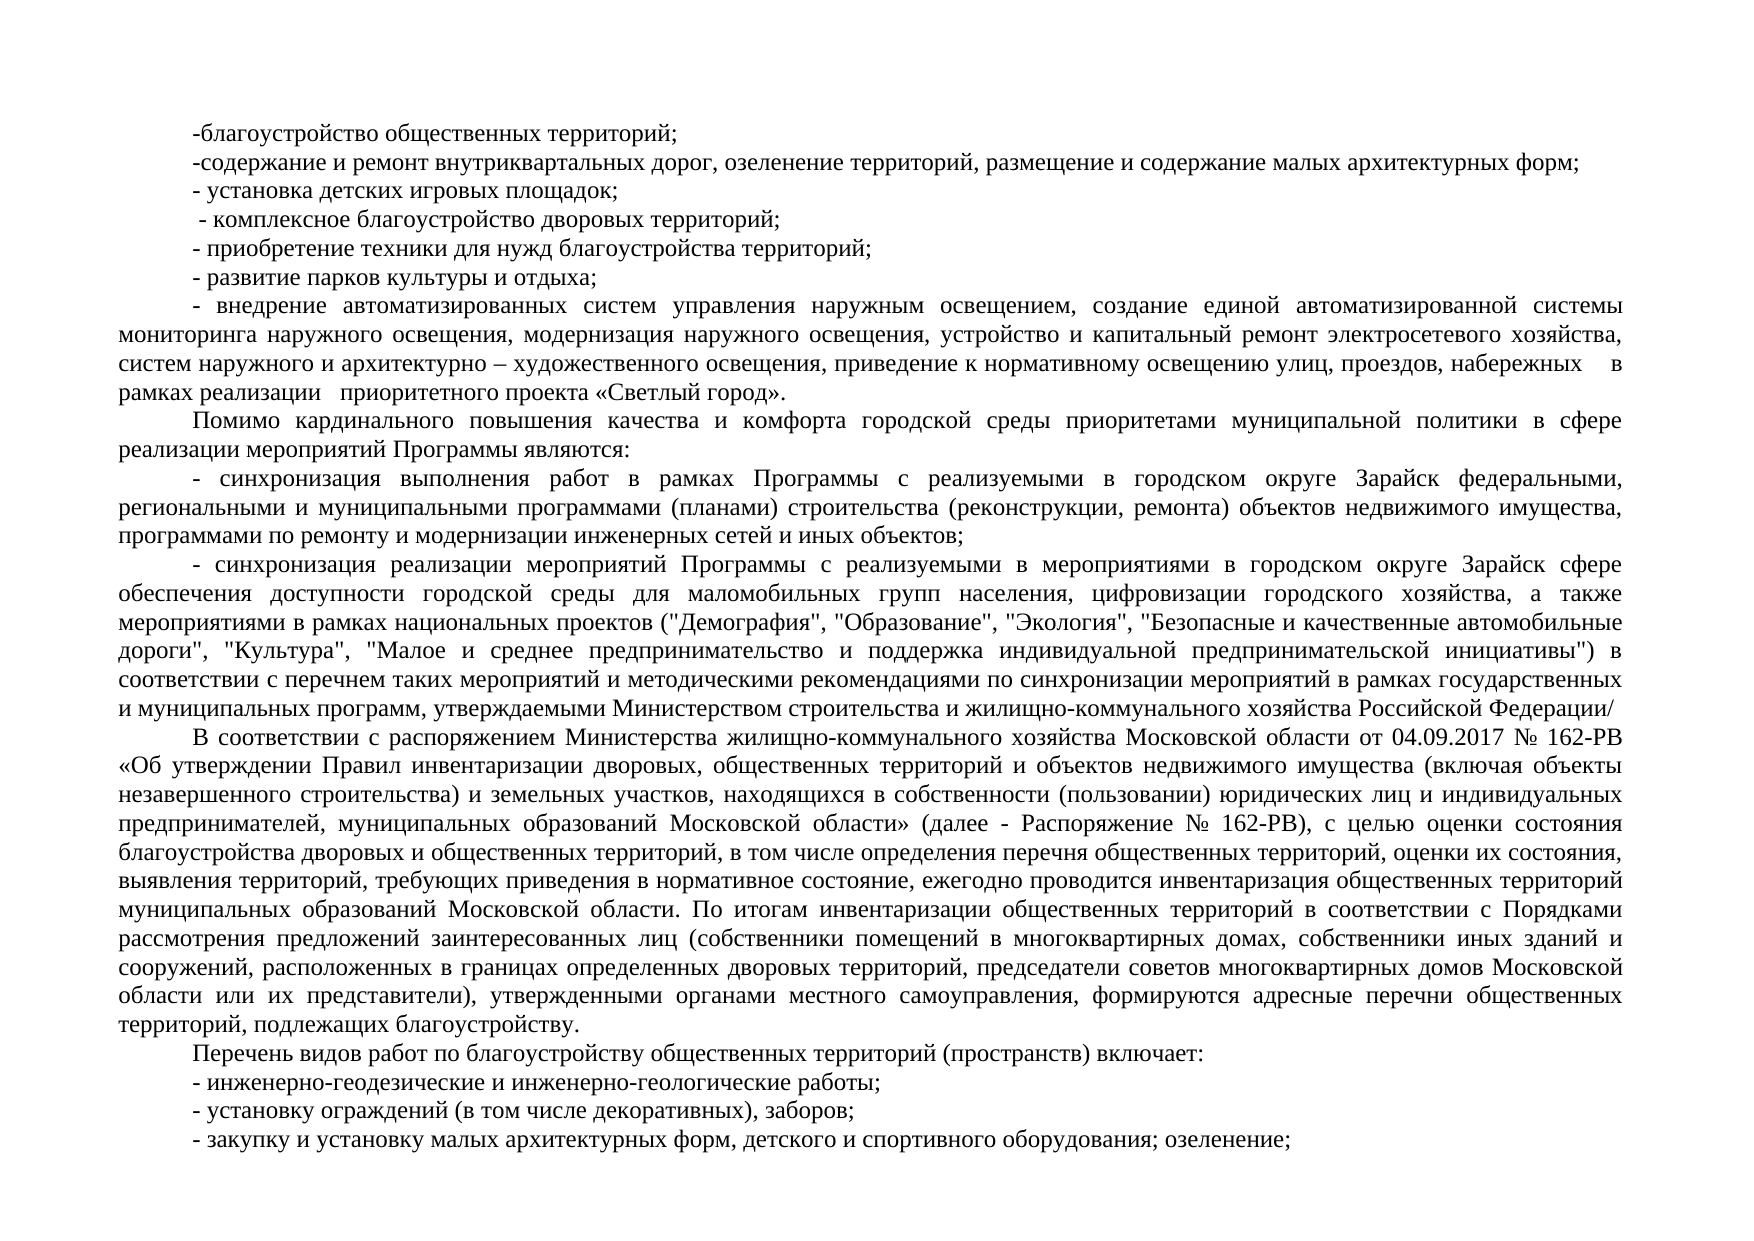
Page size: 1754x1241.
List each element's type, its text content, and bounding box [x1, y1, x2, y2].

text - синхронизация реализации мероприятий Программы с реализуемыми в мероприятиями в городском округе Зарайск сфере обеспечения доступности городской среды для маломобильных групп населения, цифровизации городского хозяйства, а также мероприятиями в рамках национальных проектов ("Демография", "Образование", "Экология", "Безопасные и качественные автомобильные дороги", "Культура", "Малое и среднее предпринимательство и поддержка индивидуальной предпринимательской инициативы") в соответствии с перечнем таких мероприятий и методическими рекомендациями по синхронизации мероприятий в рамках государственных и муниципальных программ, утверждаемыми Министерством строительства и жилищно-коммунального хозяйства Российской Федерации/ [118, 549, 1624, 722]
text Помимо кардинального повышения качества и комфорта городской среды приоритетами муниципальной политики в сфере реализации мероприятий Программы являются: [118, 406, 1624, 463]
text -содержание и ремонт внутриквартальных дорог, озеленение территорий, размещение и содержание малых архитектурных форм; [118, 147, 1624, 176]
text - закупку и установку малых архитектурных форм, детского и спортивного оборудования; озеленение; [118, 1124, 1624, 1153]
text - установку ограждений (в том числе декоративных), заборов; [118, 1096, 1624, 1124]
text Перечень видов работ по благоустройству общественных территорий (пространств) включает: [118, 1038, 1624, 1067]
text - развитие парков культуры и отдыха; [118, 262, 1624, 291]
text - комплексное благоустройство дворовых территорий; [118, 204, 1624, 233]
text - синхронизация выполнения работ в рамках Программы с реализуемыми в городском округе Зарайск федеральными, региональными и муниципальными программами (планами) строительства (реконструкции, ремонта) объектов недвижимого имущества, программами по ремонту и модернизации инженерных сетей и иных объектов; [118, 463, 1624, 549]
text - установка детских игровых площадок; [118, 176, 1624, 204]
text - инженерно-геодезические и инженерно-геологические работы; [118, 1067, 1624, 1096]
text -благоустройство общественных территорий; [118, 118, 1624, 147]
text В соответствии с распоряжением Министерства жилищно-коммунального хозяйства Московской области от 04.09.2017 № 162-РВ «Об утверждении Правил инвентаризации дворовых, общественных территорий и объектов недвижимого имущества (включая объекты незавершенного строительства) и земельных участков, находящихся в собственности (пользовании) юридических лиц и индивидуальных предпринимателей, муниципальных образований Московской области» (далее - Распоряжение № 162-РВ), с целью оценки состояния благоустройства дворовых и общественных территорий, в том числе определения перечня общественных территорий, оценки их состояния, выявления территорий, требующих приведения в нормативное состояние, ежегодно проводится инвентаризация общественных территорий муниципальных образований Московской области. По итогам инвентаризации общественных территорий в соответствии с Порядками рассмотрения предложений заинтересованных лиц (собственники помещений в многоквартирных домах, собственники иных зданий и сооружений, расположенных в границах определенных дворовых территорий, председатели советов многоквартирных домов Московской области или их представители), утвержденными органами местного самоуправления, формируются адресные перечни общественных территорий, подлежащих благоустройству. [118, 722, 1624, 1038]
text - внедрение автоматизированных систем управления наружным освещением, создание единой автоматизированной системы мониторинга наружного освещения, модернизация наружного освещения, устройство и капитальный ремонт электросетевого хозяйства, систем наружного и архитектурно – художественного освещения, приведение к нормативному освещению улиц, проездов, набережных в рамках реализации приоритетного проекта «Светлый город». [118, 291, 1624, 406]
text - приобретение техники для нужд благоустройства территорий; [118, 233, 1624, 262]
